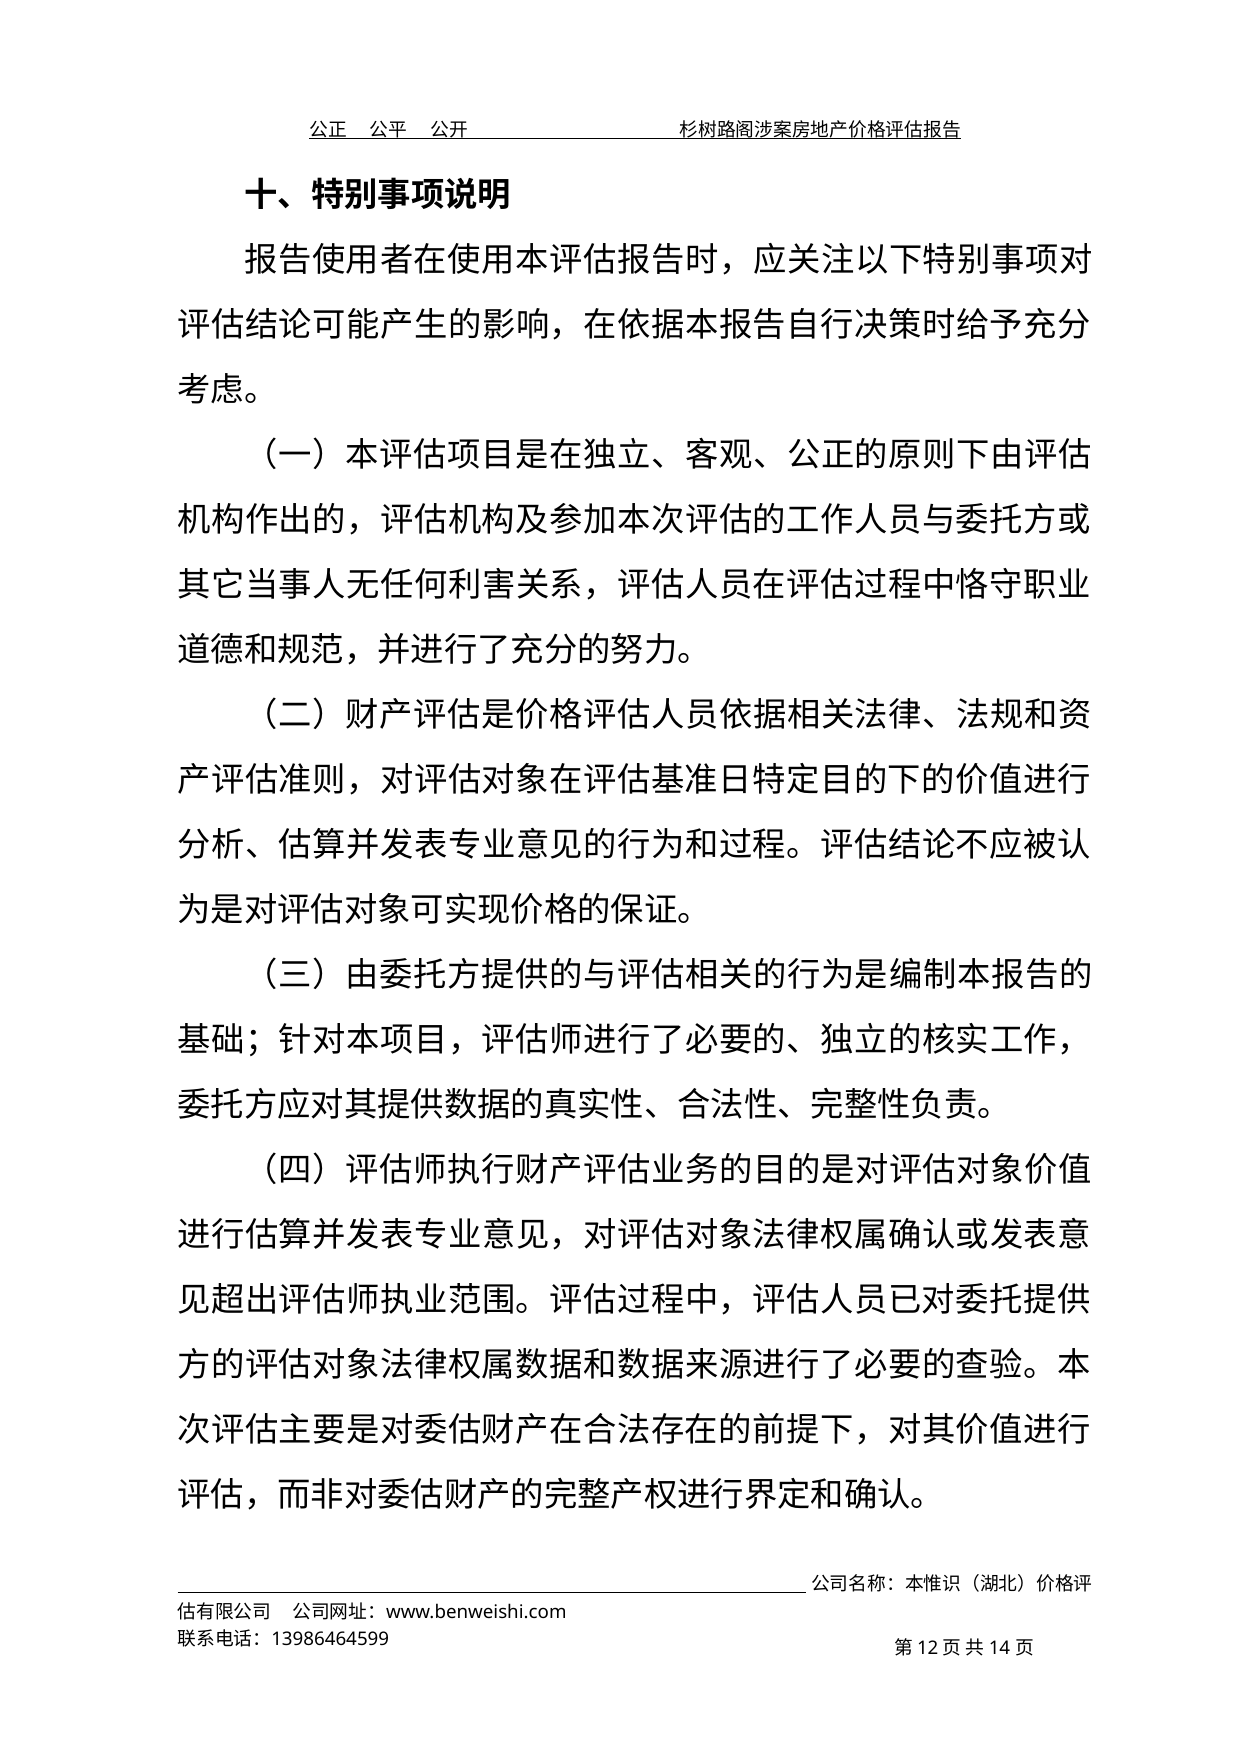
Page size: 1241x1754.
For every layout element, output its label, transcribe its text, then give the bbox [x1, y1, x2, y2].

text （一）本评估项目是在独立、客观、公正的原则下由评估机构作出的，评估机构及参加本次评估的工作人员与委托方或其它当事人无任何利害关系，评估人员在评估过程中恪守职业道德和规范，并进行了充分的努力。 [177, 419, 1093, 679]
text （三）由委托方提供的与评估相关的行为是编制本报告的基础；针对本项目，评估师进行了必要的、独立的核实工作，委托方应对其提供数据的真实性、合法性、完整性负责。 [177, 939, 1093, 1134]
text 十、特别事项说明 [177, 159, 1093, 224]
text 报告使用者在使用本评估报告时，应关注以下特别事项对评估结论可能产生的影响，在依据本报告自行决策时给予充分考虑。 [177, 224, 1093, 419]
text （二）财产评估是价格评估人员依据相关法律、法规和资产评估准则，对评估对象在评估基准日特定目的下的价值进行分析、估算并发表专业意见的行为和过程。评估结论不应被认为是对评估对象可实现价格的保证。 [177, 679, 1093, 939]
text （四）评估师执行财产评估业务的目的是对评估对象价值进行估算并发表专业意见，对评估对象法律权属确认或发表意见超出评估师执业范围。评估过程中，评估人员已对委托提供方的评估对象法律权属数据和数据来源进行了必要的查验。本次评估主要是对委估财产在合法存在的前提下，对其价值进行评估，而非对委估财产的完整产权进行界定和确认。 [177, 1134, 1093, 1524]
